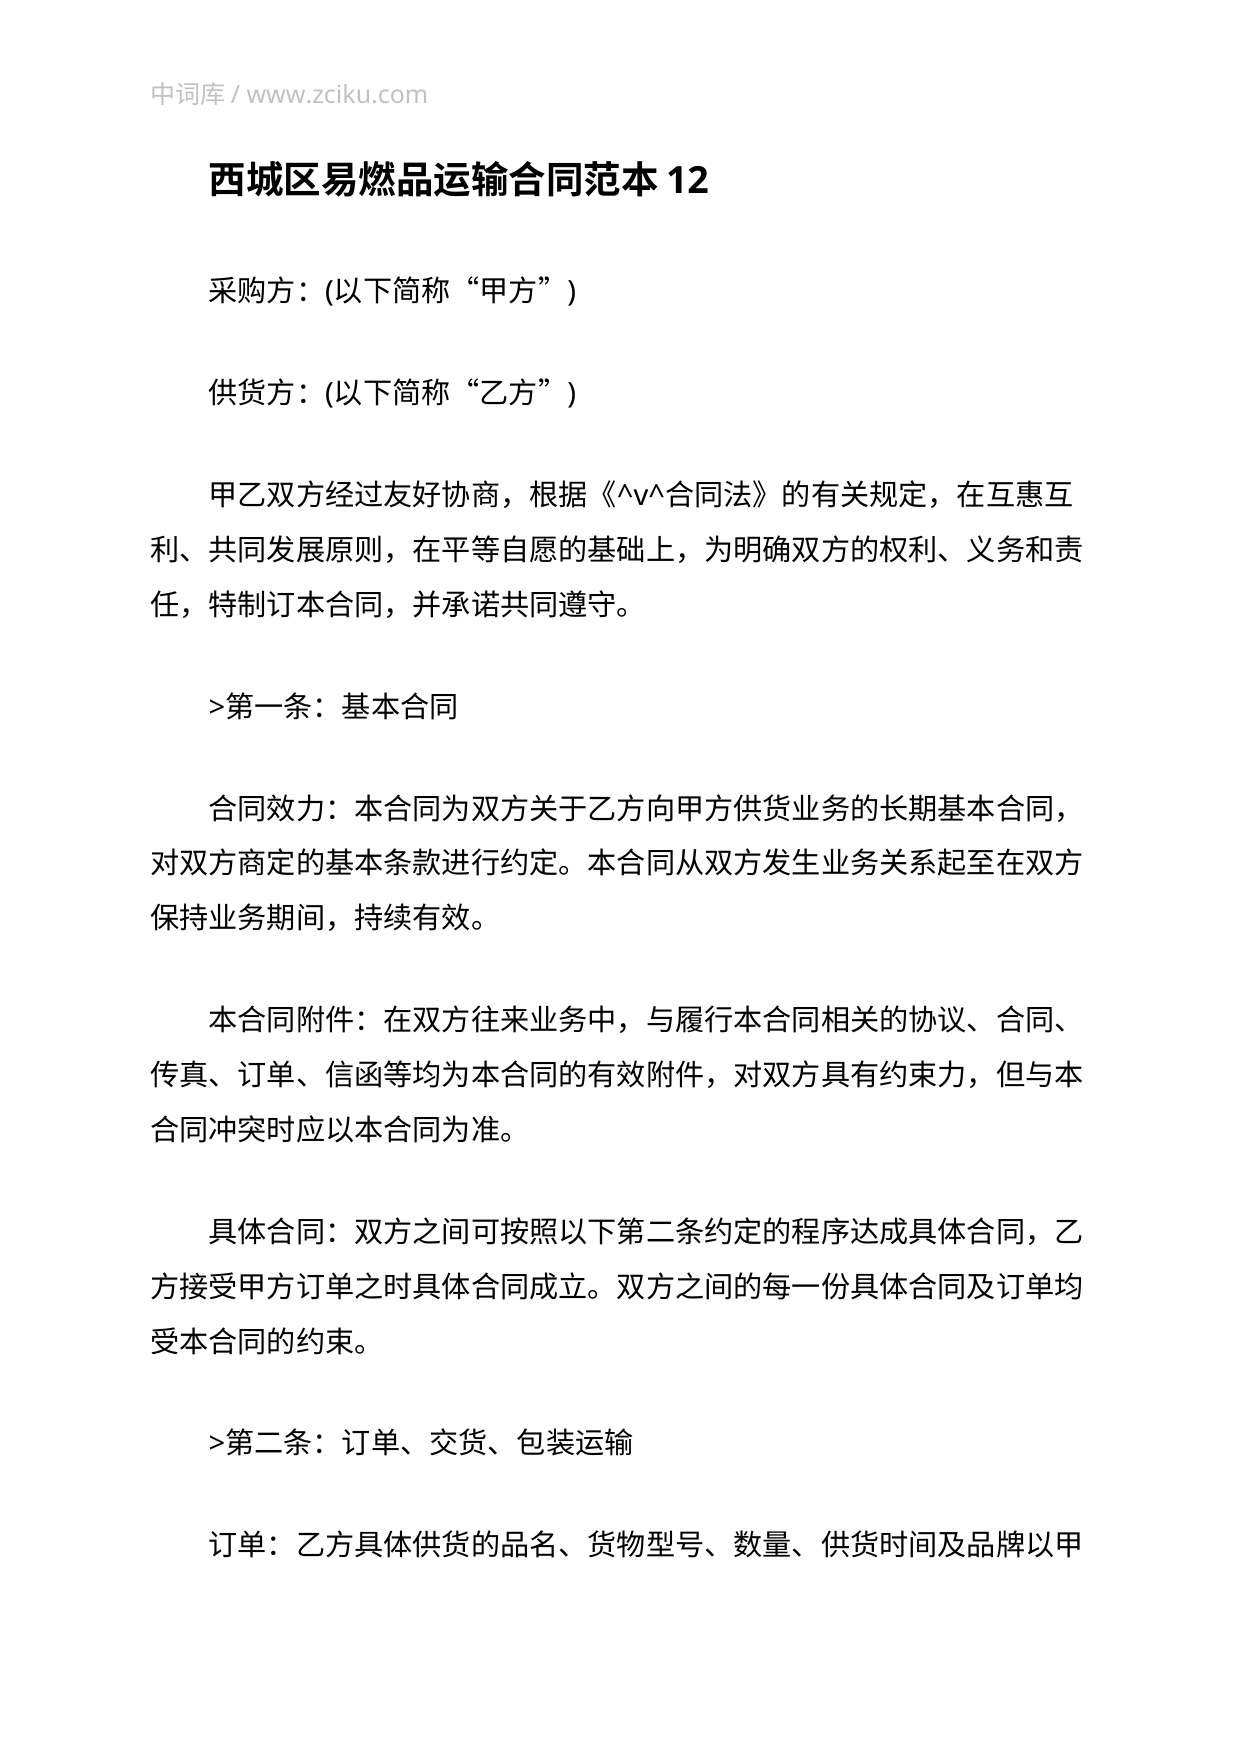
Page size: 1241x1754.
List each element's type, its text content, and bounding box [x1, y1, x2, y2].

text 具体合同：双方之间可按照以下第二条约定的程序达成具体合同，乙方接受甲方订单之时具体合同成立。双方之间的每一份具体合同及订单均受本合同的约束。 [150, 1208, 1090, 1360]
text 供货方：(以下简称“乙方”) [150, 369, 1090, 412]
text 甲乙双方经过友好协商，根据《^v^合同法》的有关规定，在互惠互利、共同发展原则，在平等自愿的基础上，为明确双方的权利、义务和责任，特制订本合同，并承诺共同遵守。 [150, 472, 1090, 624]
text 西城区易燃品运输合同范本12 [150, 150, 1090, 204]
text 本合同附件：在双方往来业务中，与履行本合同相关的协议、合同、传真、订单、信函等均为本合同的有效附件，对双方具有约束力，但与本合同冲突时应以本合同为准。 [150, 997, 1090, 1149]
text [150, 1522, 1090, 1564]
text 采购方：(以下简称“甲方”) [150, 268, 1090, 310]
text >第一条：基本合同 [150, 683, 1090, 726]
text >第二条：订单、交货、包装运输 [150, 1420, 1090, 1462]
text 合同效力：本合同为双方关于乙方向甲方供货业务的长期基本合同，对双方商定的基本条款进行约定。本合同从双方发生业务关系起至在双方保持业务期间，持续有效。 [150, 785, 1090, 937]
